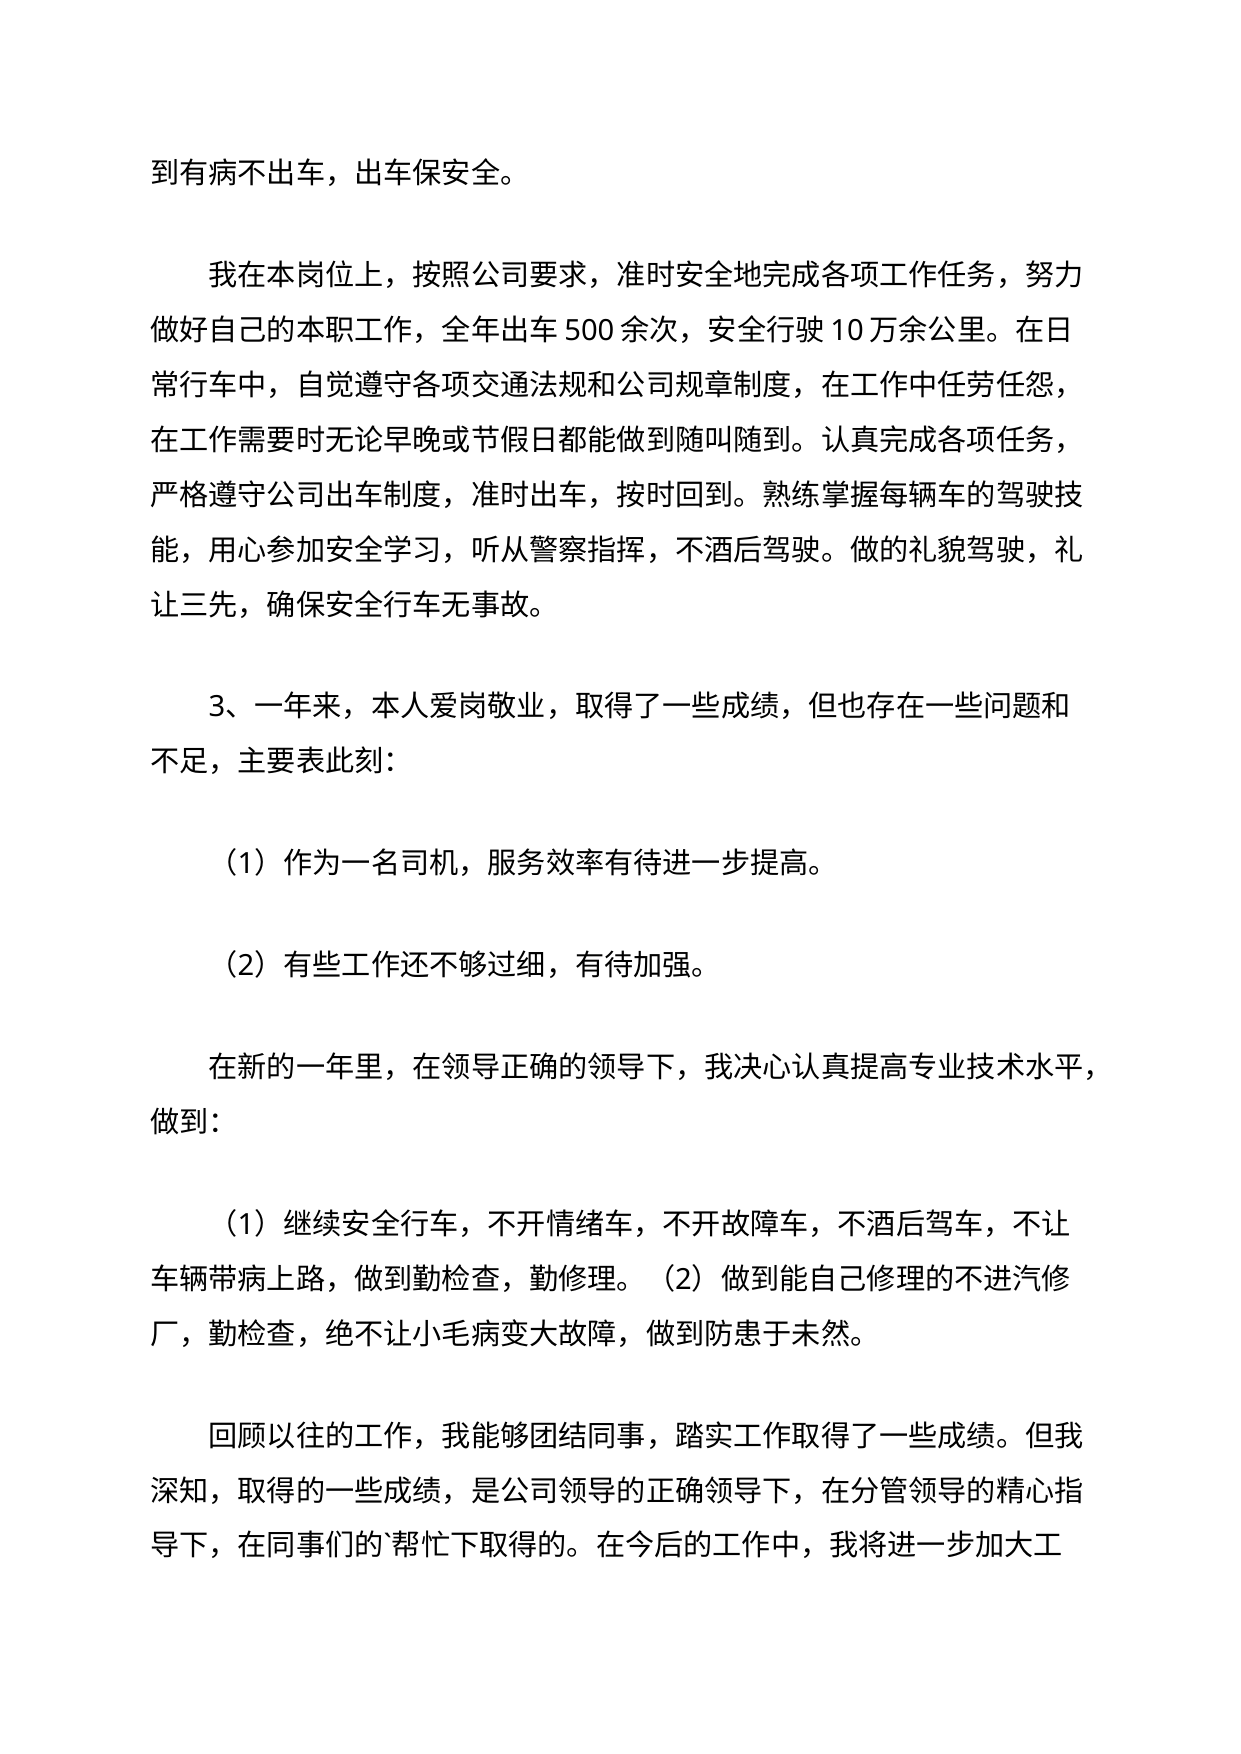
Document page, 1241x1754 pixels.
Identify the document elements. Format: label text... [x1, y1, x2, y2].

text （1）作为一名司机，服务效率有待进一步提高。 [150, 840, 1090, 882]
text 我在本岗位上，按照公司要求，准时安全地完成各项工作任务，努力做好自己的本职工作，全年出车500余次，安全行驶10万余公里。在日常行车中，自觉遵守各项交通法规和公司规章制度，在工作中任劳任怨，在工作需要时无论早晚或节假日都能做到随叫随到。认真完成各项任务，严格遵守公司出车制度，准时出车，按时回到。熟练掌握每辆车的驾驶技能，用心参加安全学习，听从警察指挥，不酒后驾驶。做的礼貌驾驶，礼让三先，确保安全行车无事故。 [150, 252, 1090, 623]
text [150, 1412, 1090, 1564]
text （1）继续安全行车，不开情绪车，不开故障车，不酒后驾车，不让车辆带病上路，做到勤检查，勤修理。（2）做到能自己修理的不进汽修厂，勤检查，绝不让小毛病变大故障，做到防患于未然。 [150, 1200, 1090, 1353]
text 在新的一年里，在领导正确的领导下，我决心认真提高专业技术水平，做到： [150, 1044, 1090, 1141]
text 3、一年来，本人爱岗敬业，取得了一些成绩，但也存在一些问题和不足，主要表此刻： [150, 683, 1090, 780]
text （2）有些工作还不够过细，有待加强。 [150, 942, 1090, 984]
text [150, 150, 1090, 192]
